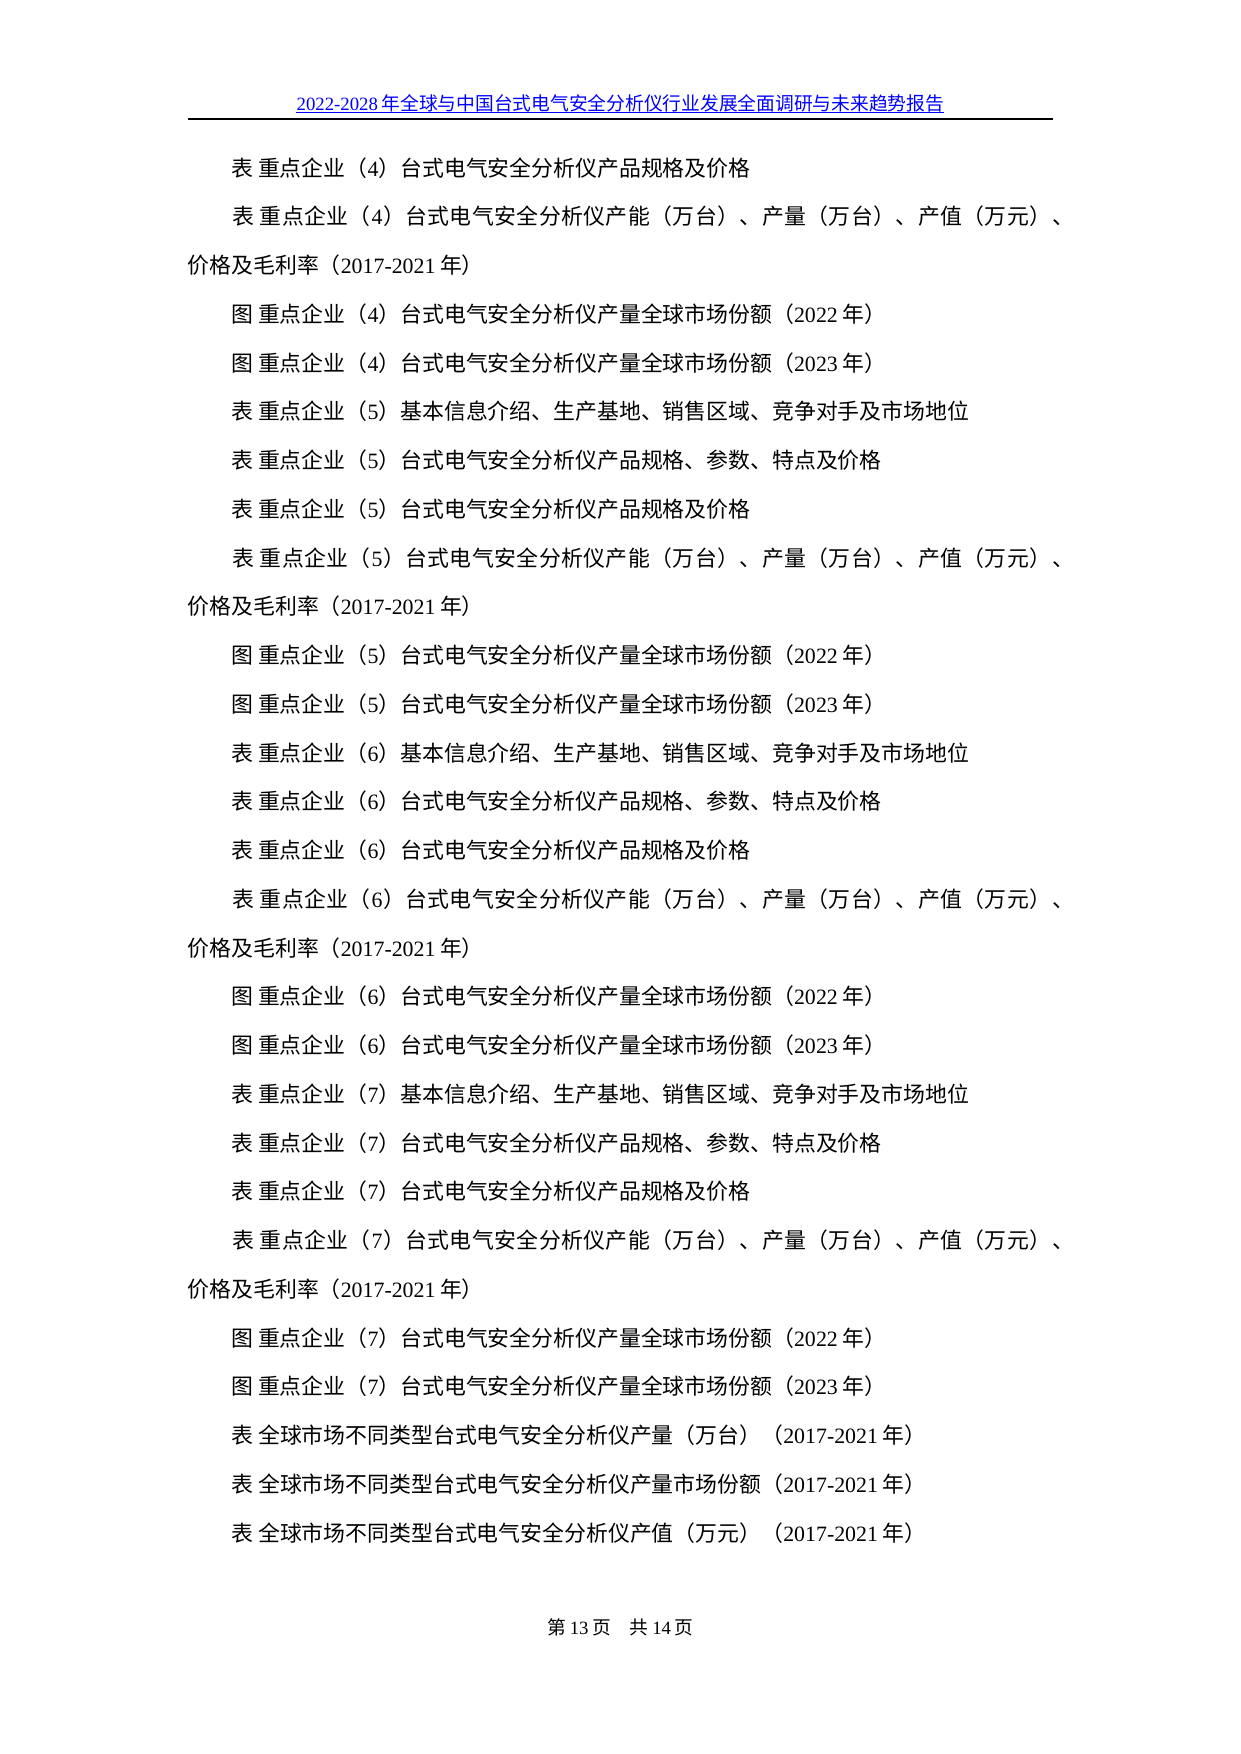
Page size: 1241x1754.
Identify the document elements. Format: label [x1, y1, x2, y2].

text [187, 150, 1053, 1548]
